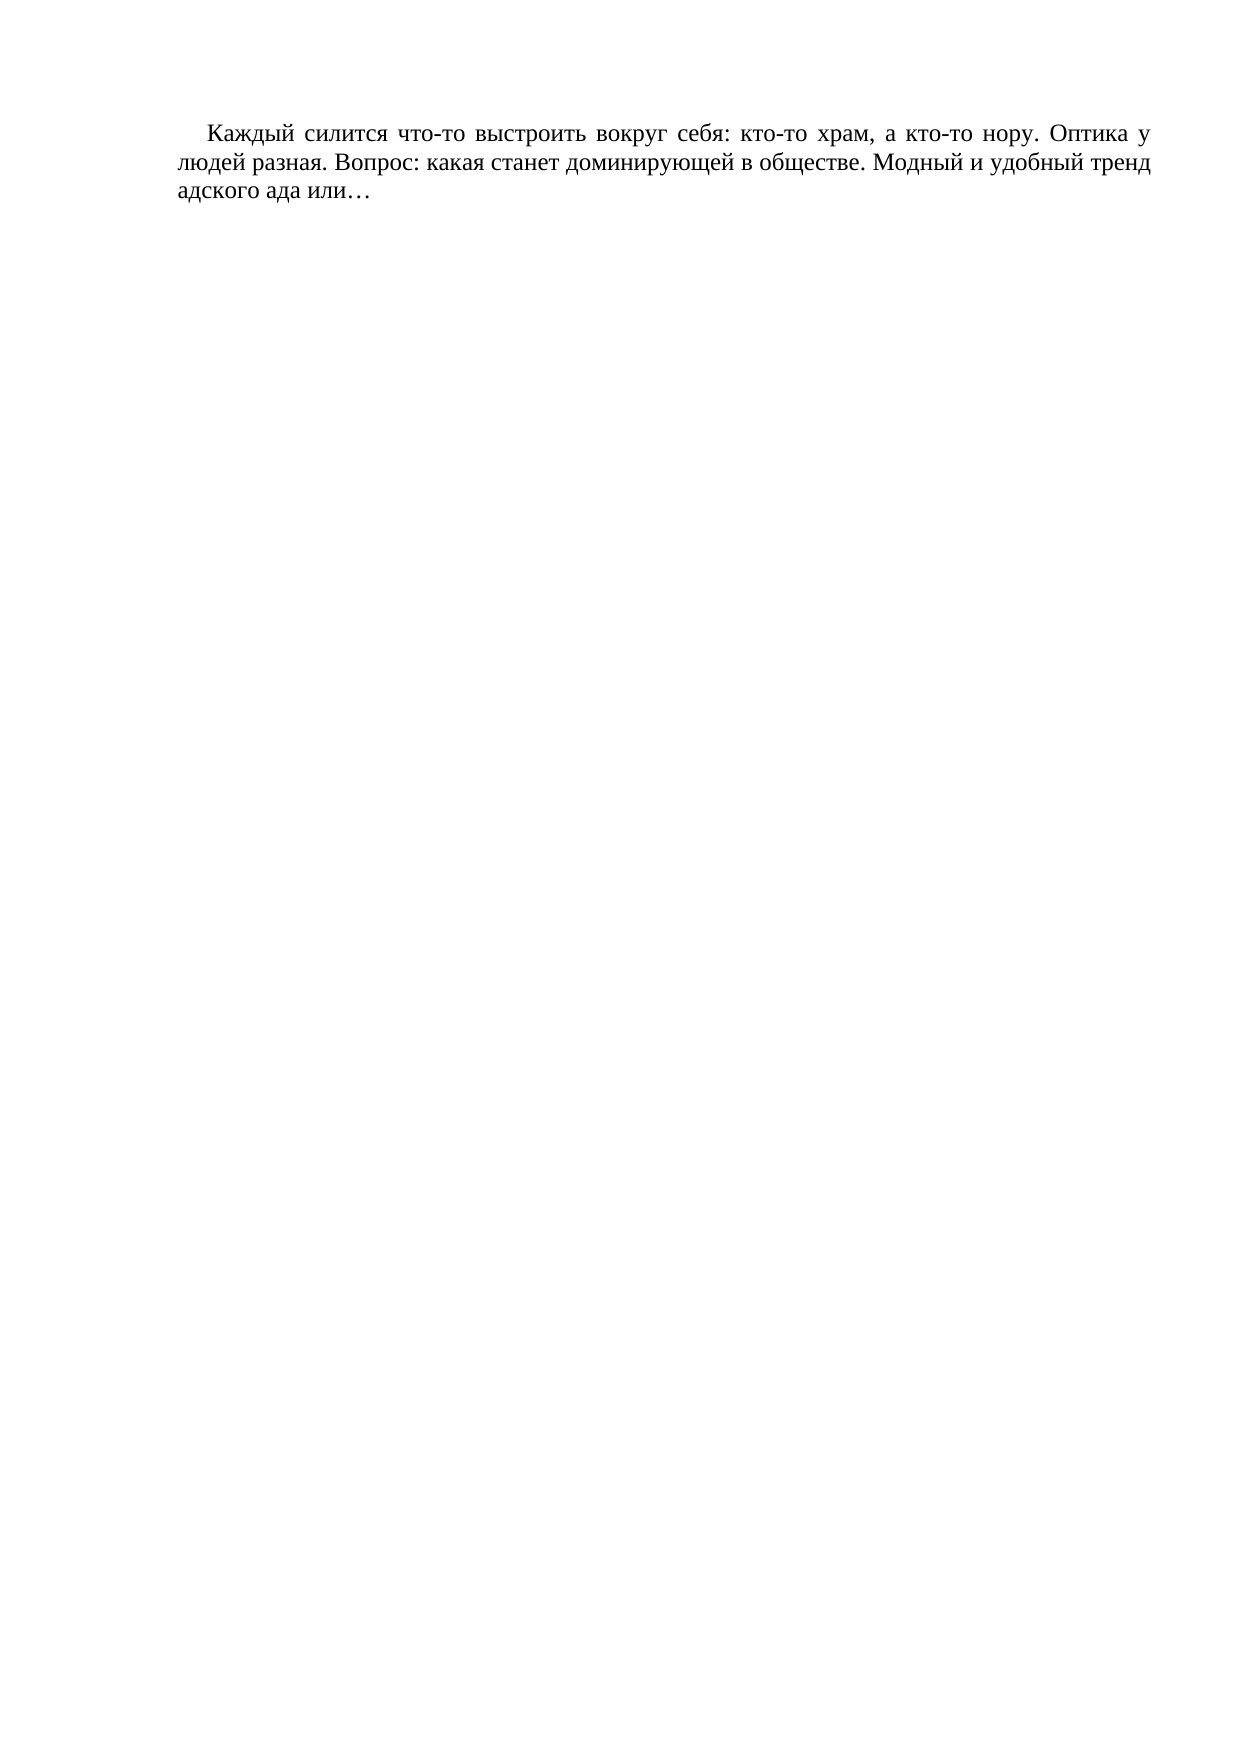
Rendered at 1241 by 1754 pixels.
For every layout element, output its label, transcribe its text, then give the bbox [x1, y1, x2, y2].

text Каждый силится что-то выстроить вокруг себя: кто-то храм, а кто-то нору. Оптика у людей разная. Вопрос: какая станет доминирующей в обществе. Модный и удобный тренд адского ада или… [177, 118, 1152, 204]
